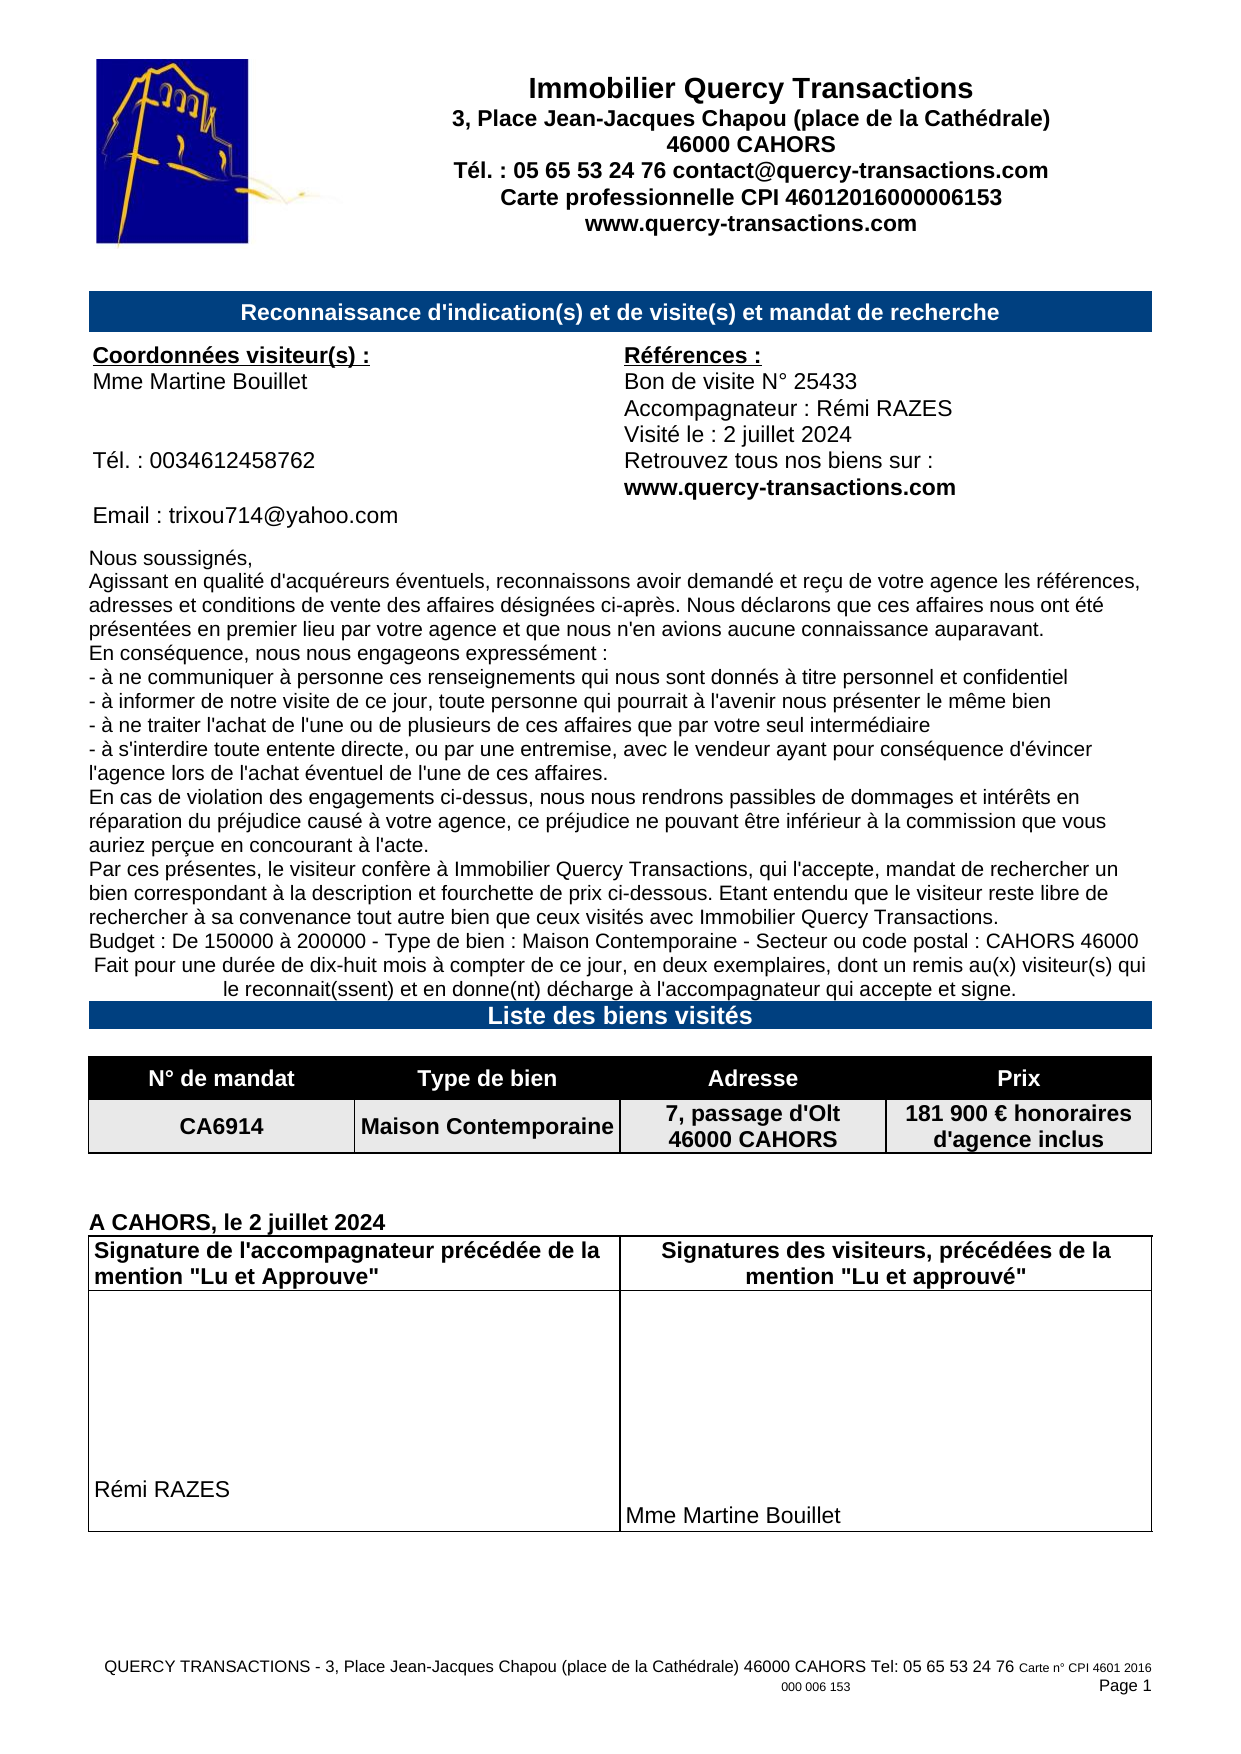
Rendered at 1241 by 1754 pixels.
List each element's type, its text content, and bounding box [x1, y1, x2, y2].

table_cell Rémi RAZES [89, 1291, 619, 1531]
table_header Coordonnées visiteur(s) : Mme Martine Bouillet Tél. : 0034612458762 Email : trixou714@yahoo.com [89, 342, 620, 529]
table_header Reconnaissance d'indication(s) et de visite(s) et mandat de recherche [89, 291, 1152, 332]
text Agissant en qualité d'acquéreurs éventuels, reconnaissons avoir demandé et reçu de votre agence les références, adresses et conditions de vente des affaires désignées ci-après. Nous déclarons que ces affaires nous ont été présentées en premier lieu par votre agence et que nous n'en avions aucune connaissance auparavant. [88, 569, 1152, 641]
table_cell CA6914 [89, 1100, 354, 1152]
table_header Prix [887, 1057, 1151, 1098]
text En conséquence, nous nous engageons expressément : [88, 641, 1152, 665]
table_cell 181 900 € honoraires d'agence inclus [887, 1100, 1151, 1152]
text - à s'interdire toute entente directe, ou par une entremise, avec le vendeur ayant pour conséquence d'évincer l'agence lors de l'achat éventuel de l'une de ces affaires. [88, 737, 1152, 785]
table_header Signatures des visiteurs, précédées de la mention "Lu et approuvé" [621, 1237, 1151, 1289]
table_header Liste des biens visités [89, 1001, 1152, 1029]
text Nous soussignés, [88, 545, 1152, 569]
text Fait pour une durée de dix-huit mois à compter de ce jour, en deux exemplaires, dont un remis au(x) visiteur(s) qui le reconnait(ssent) et en donne(nt) décharge à l'accompagnateur qui accepte et signe. [88, 953, 1152, 1001]
table_cell Maison Contemporaine [355, 1100, 619, 1152]
table_cell 7, passage d'Olt 46000 CAHORS [621, 1100, 885, 1152]
table_header Signature de l'accompagnateur précédée de la mention "Lu et Approuve" [89, 1237, 619, 1289]
table_header Type de bien [355, 1057, 619, 1098]
table_cell Mme Martine Bouillet [621, 1291, 1151, 1531]
text - à ne communiquer à personne ces renseignements qui nous sont donnés à titre personnel et confidentiel [88, 665, 1152, 689]
text Budget : De 150000 à 200000 - Type de bien : Maison Contemporaine - Secteur ou code postal : CAHORS 46000 [88, 929, 1152, 953]
text En cas de violation des engagements ci-dessus, nous nous rendrons passibles de dommages et intérêts en réparation du préjudice causé à votre agence, ce préjudice ne pouvant être inférieur à la commission que vous auriez perçue en concourant à l'acte. [88, 785, 1152, 857]
text A CAHORS, le 2 juillet 2024 [88, 1209, 1152, 1235]
table_header Références : Bon de visite N° 25433 Accompagnateur : Rémi RAZES Visité le : 2 juillet 2024 Retrouvez tous nos biens sur : www.quercy-transactions.com [620, 342, 1152, 529]
picture [96, 59, 344, 249]
text Par ces présentes, le visiteur confère à Immobilier Quercy Transactions, qui l'accepte, mandat de rechercher un bien correspondant à la description et fourchette de prix ci-dessous. Etant entendu que le visiteur reste libre de rechercher à sa convenance tout autre bien que ceux visités avec Immobilier Quercy Transactions. [88, 857, 1152, 929]
table_header N° de mandat [89, 1057, 354, 1098]
text - à informer de notre visite de ce jour, toute personne qui pourrait à l'avenir nous présenter le même bien [88, 689, 1152, 713]
table_header Adresse [621, 1057, 885, 1098]
text - à ne traiter l'achat de l'une ou de plusieurs de ces affaires que par votre seul intermédiaire [88, 713, 1152, 737]
